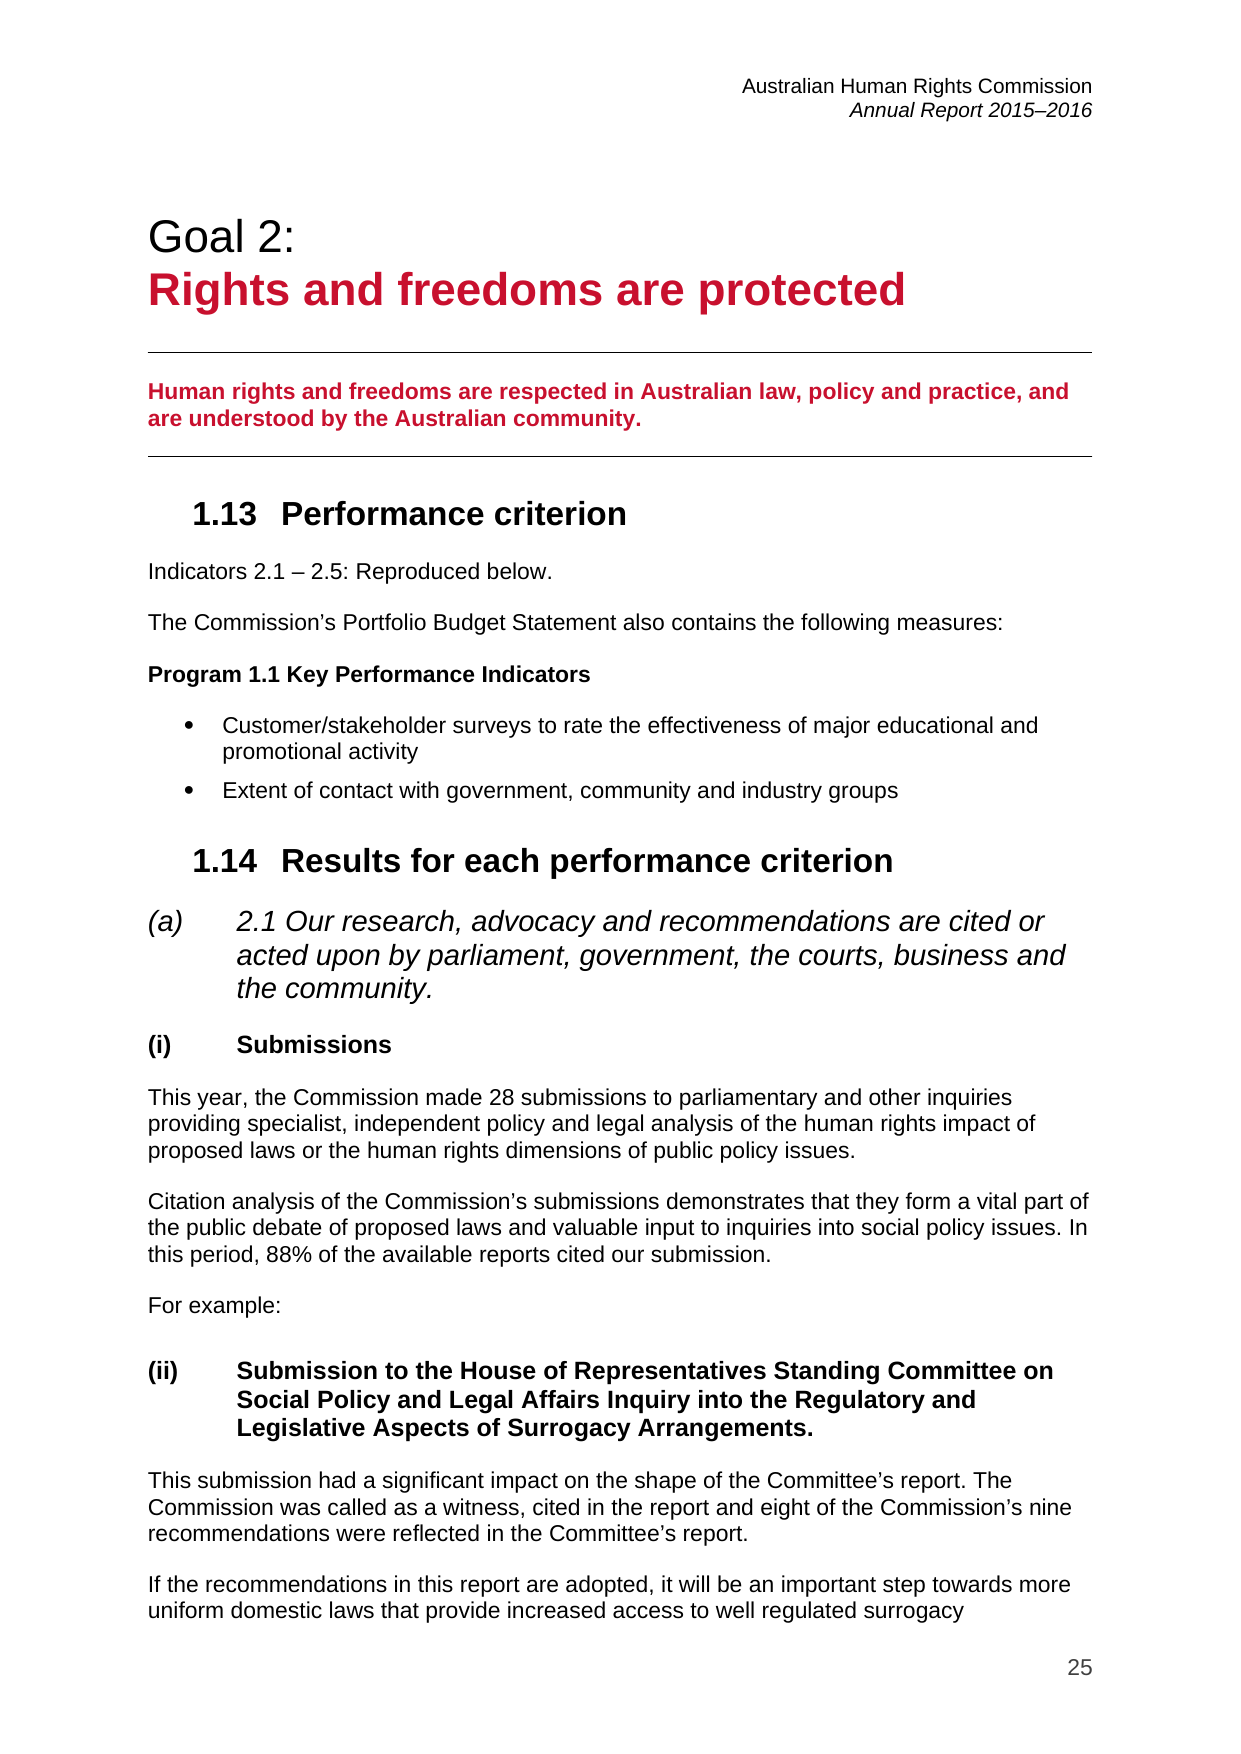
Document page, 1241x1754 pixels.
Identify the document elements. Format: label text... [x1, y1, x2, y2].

text For example: [148, 1292, 1092, 1318]
text Program 1.1 Key Performance Indicators [148, 661, 1092, 687]
text Extent of contact with government, community and industry groups [185, 777, 1092, 803]
subtitle Submissions [148, 1030, 1092, 1059]
subtitle Submission to the House of Representatives Standing Committee on Social Policy and Legal Affairs Inquiry into the Regulatory and Legislative Aspects of Surrogacy Arrangements. [148, 1356, 1092, 1442]
text Customer/stakeholder surveys to rate the effectiveness of major educational and promotional activity [185, 712, 1092, 765]
text This year, the Commission made 28 submissions to parliamentary and other inquiries providing specialist, independent policy and legal analysis of the human rights impact of proposed laws or the human rights dimensions of public policy issues. [148, 1084, 1092, 1163]
text Citation analysis of the Commission’s submissions demonstrates that they form a vital part of the public debate of proposed laws and valuable input to inquiries into social policy issues. In this period, 88% of the available reports cited our submission. [148, 1188, 1092, 1267]
text Indicators 2.1 – 2.5: Reproduced below. [148, 558, 1092, 584]
text The Commission’s Portfolio Budget Statement also contains the following measures: [148, 609, 1092, 636]
subtitle Results for each performance criterion [192, 841, 1092, 879]
subtitle Performance criterion [192, 494, 1092, 533]
subtitle Goal 2: Rights and freedoms are protected [148, 209, 1092, 315]
text Human rights and freedoms are respected in Australian law, policy and practice, and are understood by the Australian community. [148, 353, 1092, 456]
text This submission had a significant impact on the shape of the Committee’s report. The Commission was called as a witness, cited in the report and eight of the Commission’s nine recommendations were reflected in the Committee’s report. [148, 1467, 1092, 1546]
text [148, 1571, 1092, 1624]
subtitle 2.1 Our research, advocacy and recommendations are cited or acted upon by parliament, government, the courts, business and the community. [148, 904, 1092, 1005]
